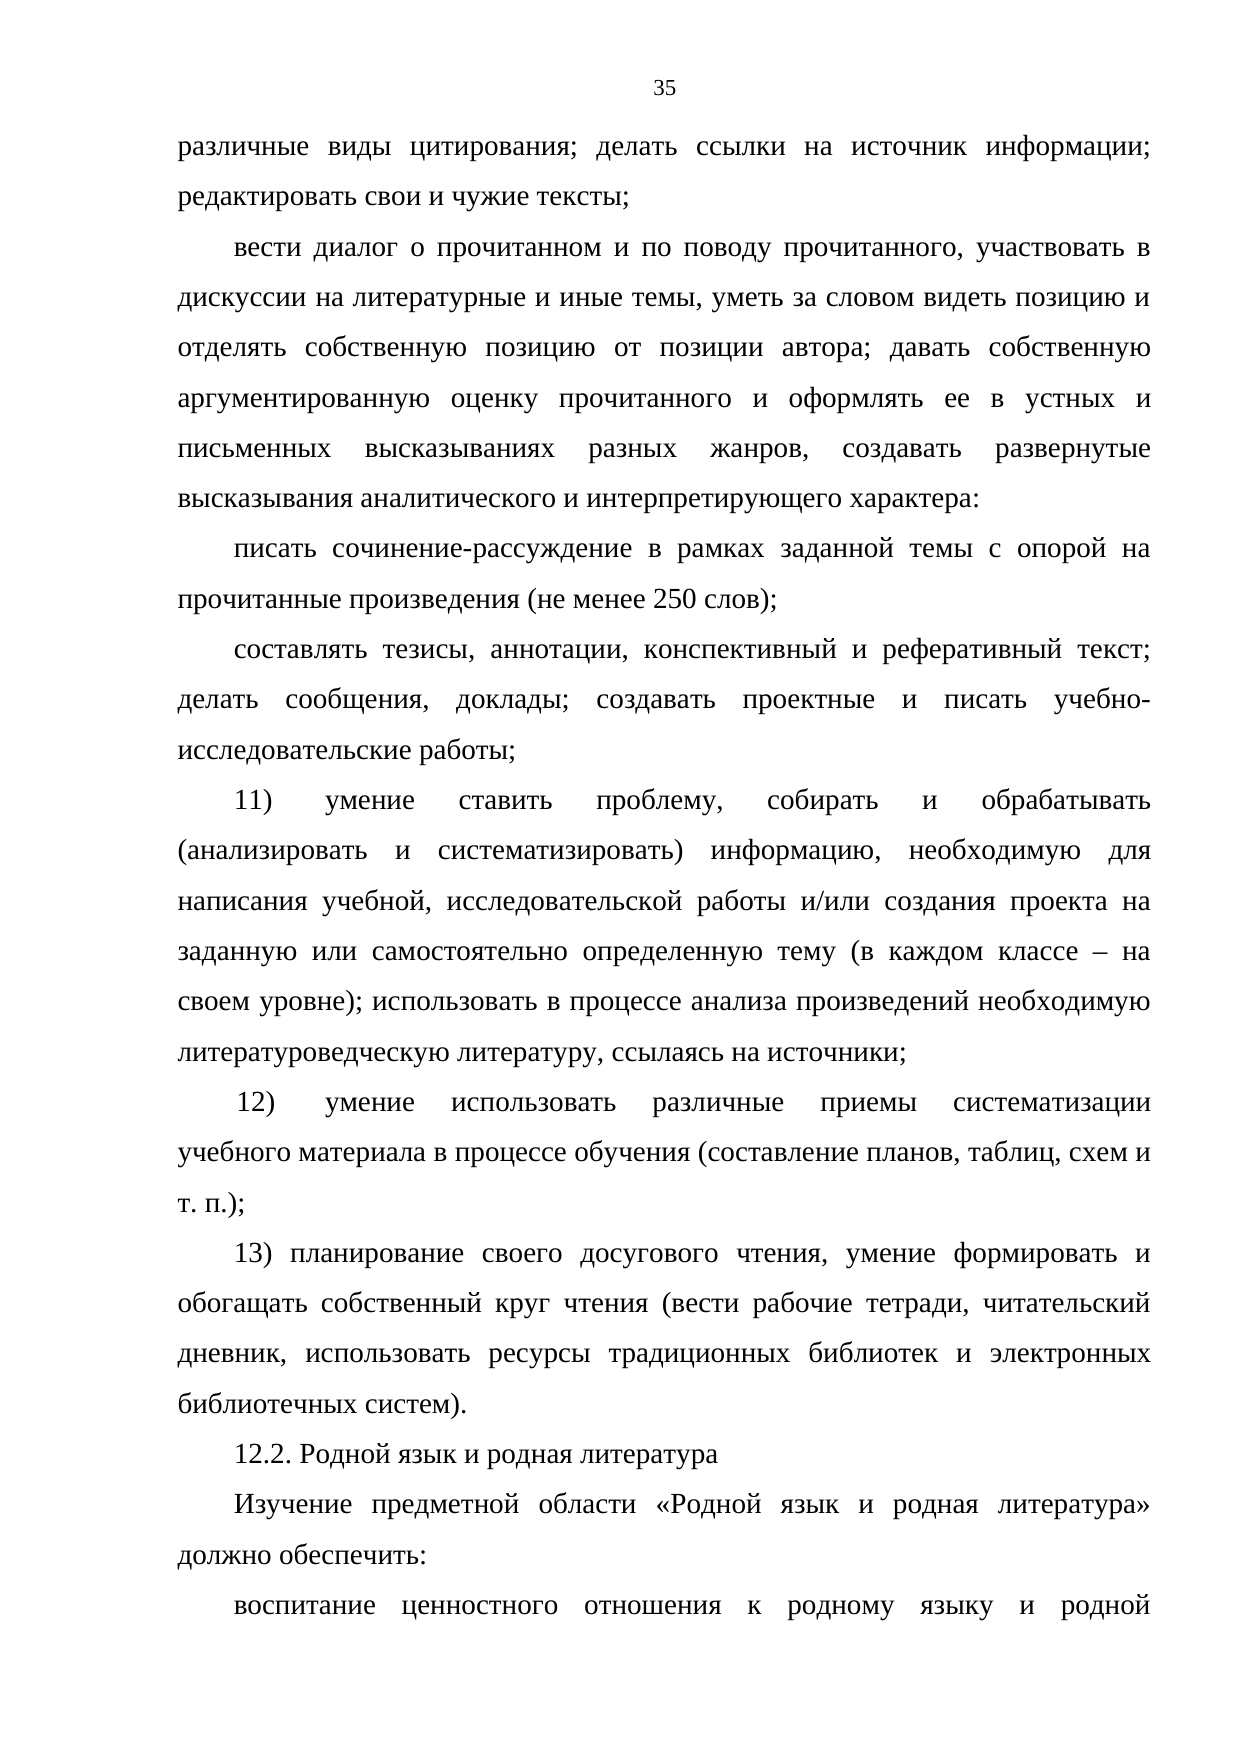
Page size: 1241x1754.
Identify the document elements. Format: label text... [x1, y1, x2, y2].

text вести диалог о прочитанном и по поводу прочитанного, участвовать в дискуссии на литературные и иные темы, уметь за словом видеть позицию и отделять собственную позицию от позиции автора; давать собственную аргументированную оценку прочитанного и оформлять ее в устных и письменных высказываниях разных жанров, создавать развернутые высказывания аналитического и интерпретирующего характера: [177, 229, 1152, 514]
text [177, 128, 1152, 212]
text 12.2. Родной язык и родная литература [177, 1436, 1152, 1470]
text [177, 1587, 1152, 1621]
text писать сочинение-рассуждение в рамках заданной темы с опорой на прочитанные произведения (не менее 250 слов); [177, 531, 1152, 614]
text составлять тезисы, аннотации, конспективный и реферативный текст; делать сообщения, доклады; создавать проектные и писать учебно-исследовательские работы; [177, 631, 1152, 765]
list умение использовать различные приемы систематизации учебного материала в процессе обучения (составление планов, таблиц, схем и т. п.); [177, 1084, 1152, 1218]
list умение ставить проблему, собирать и обрабатывать (анализировать и систематизировать) информацию, необходимую для написания учебной, исследовательской работы и/или создания проекта на заданную или самостоятельно определенную тему (в каждом классе – на своем уровне); использовать в процессе анализа произведений необходимую литературоведческую литературу, ссылаясь на источники; [177, 782, 1152, 1067]
text Изучение предметной области «Родной язык и родная литература» должно обеспечить: [177, 1487, 1152, 1570]
text 13) планирование своего досугового чтения, умение формировать и обогащать собственный круг чтения (вести рабочие тетради, читательский дневник, использовать ресурсы традиционных библиотек и электронных библиотечных систем). [177, 1235, 1152, 1419]
